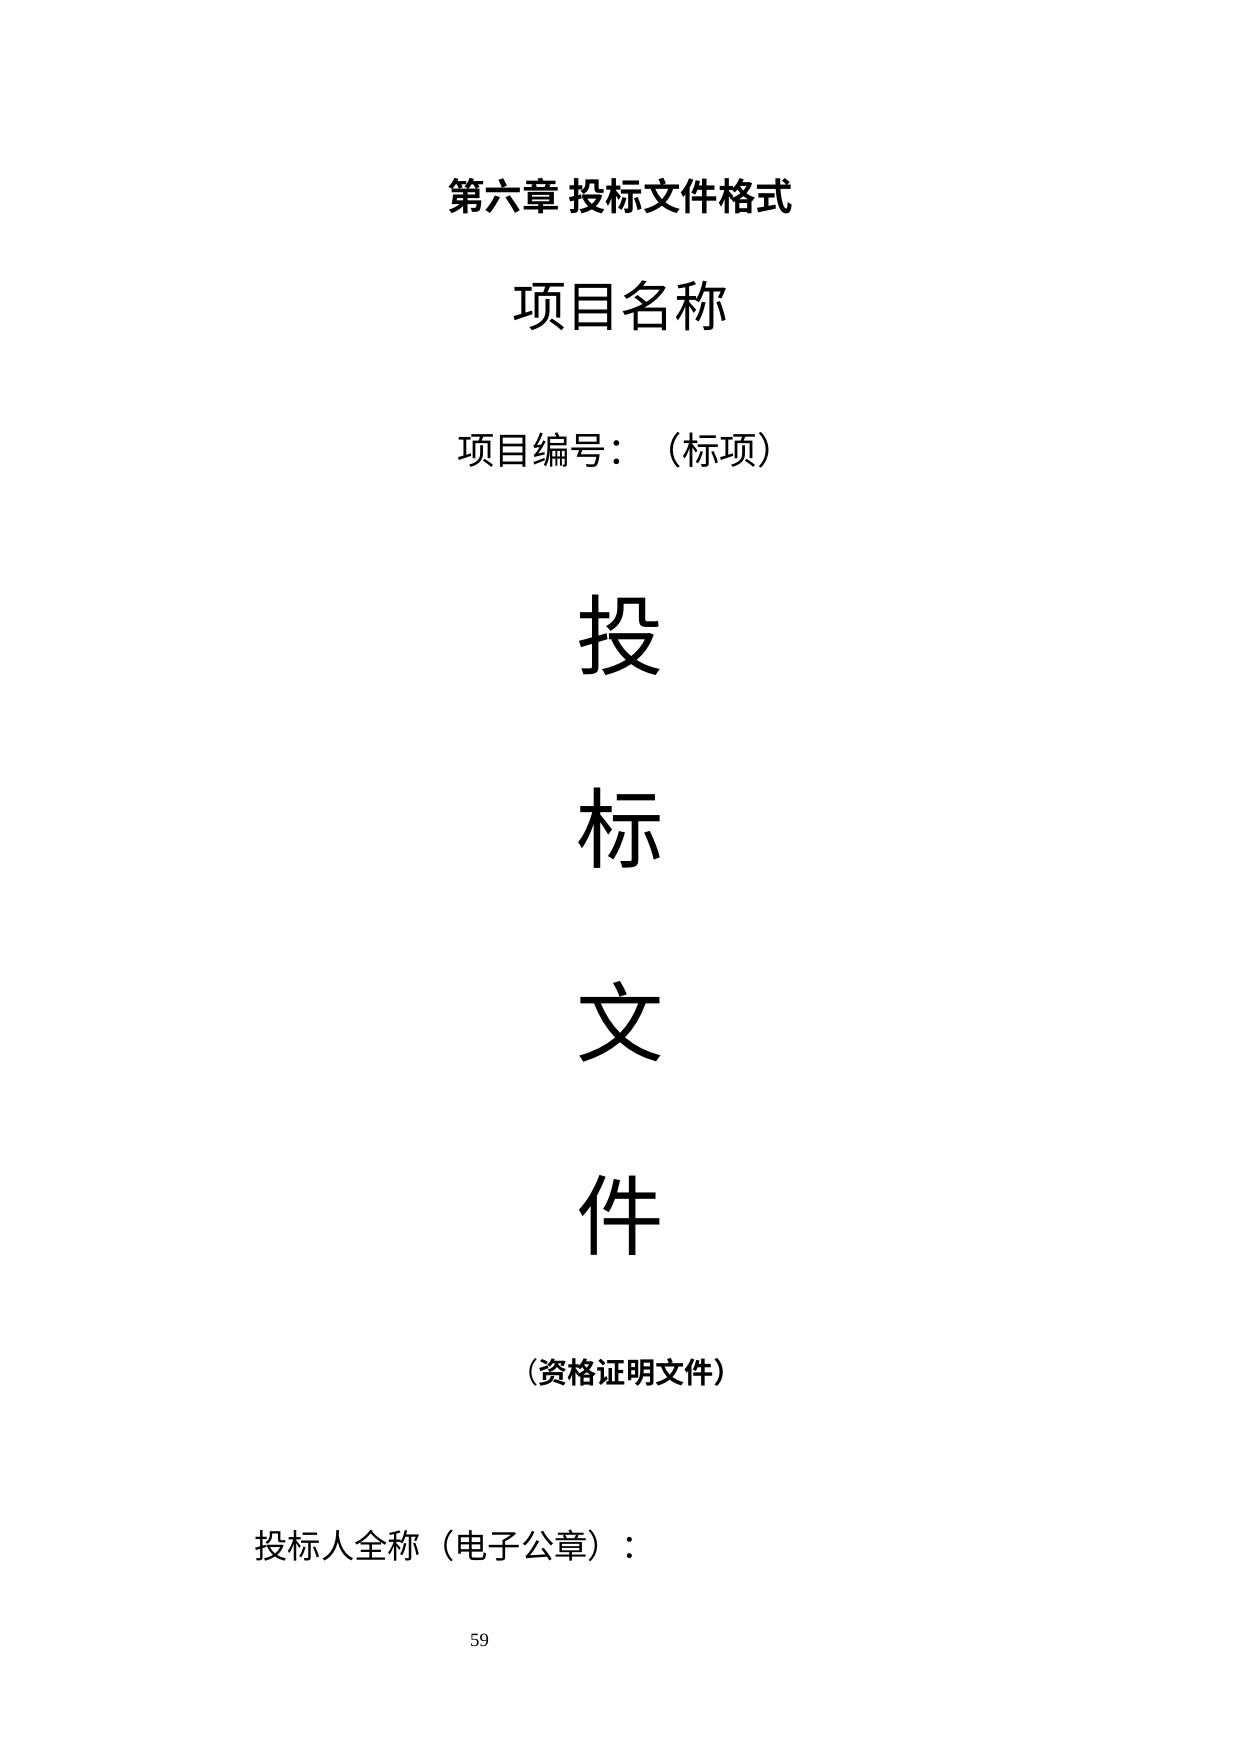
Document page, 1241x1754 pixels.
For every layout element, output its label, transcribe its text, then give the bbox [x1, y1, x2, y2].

text 投标人全称（电子公章）： [187, 1512, 997, 1577]
text 项目编号：（标项） [187, 416, 1064, 481]
text 项目名称 [187, 254, 1053, 352]
text （资格证明文件） [187, 1339, 1064, 1404]
text 第六章 投标文件格式 [187, 162, 1053, 227]
text 投 [187, 565, 1053, 695]
text 文 [187, 952, 1053, 1082]
text 件 [187, 1145, 1053, 1275]
text 标 [187, 759, 1053, 889]
